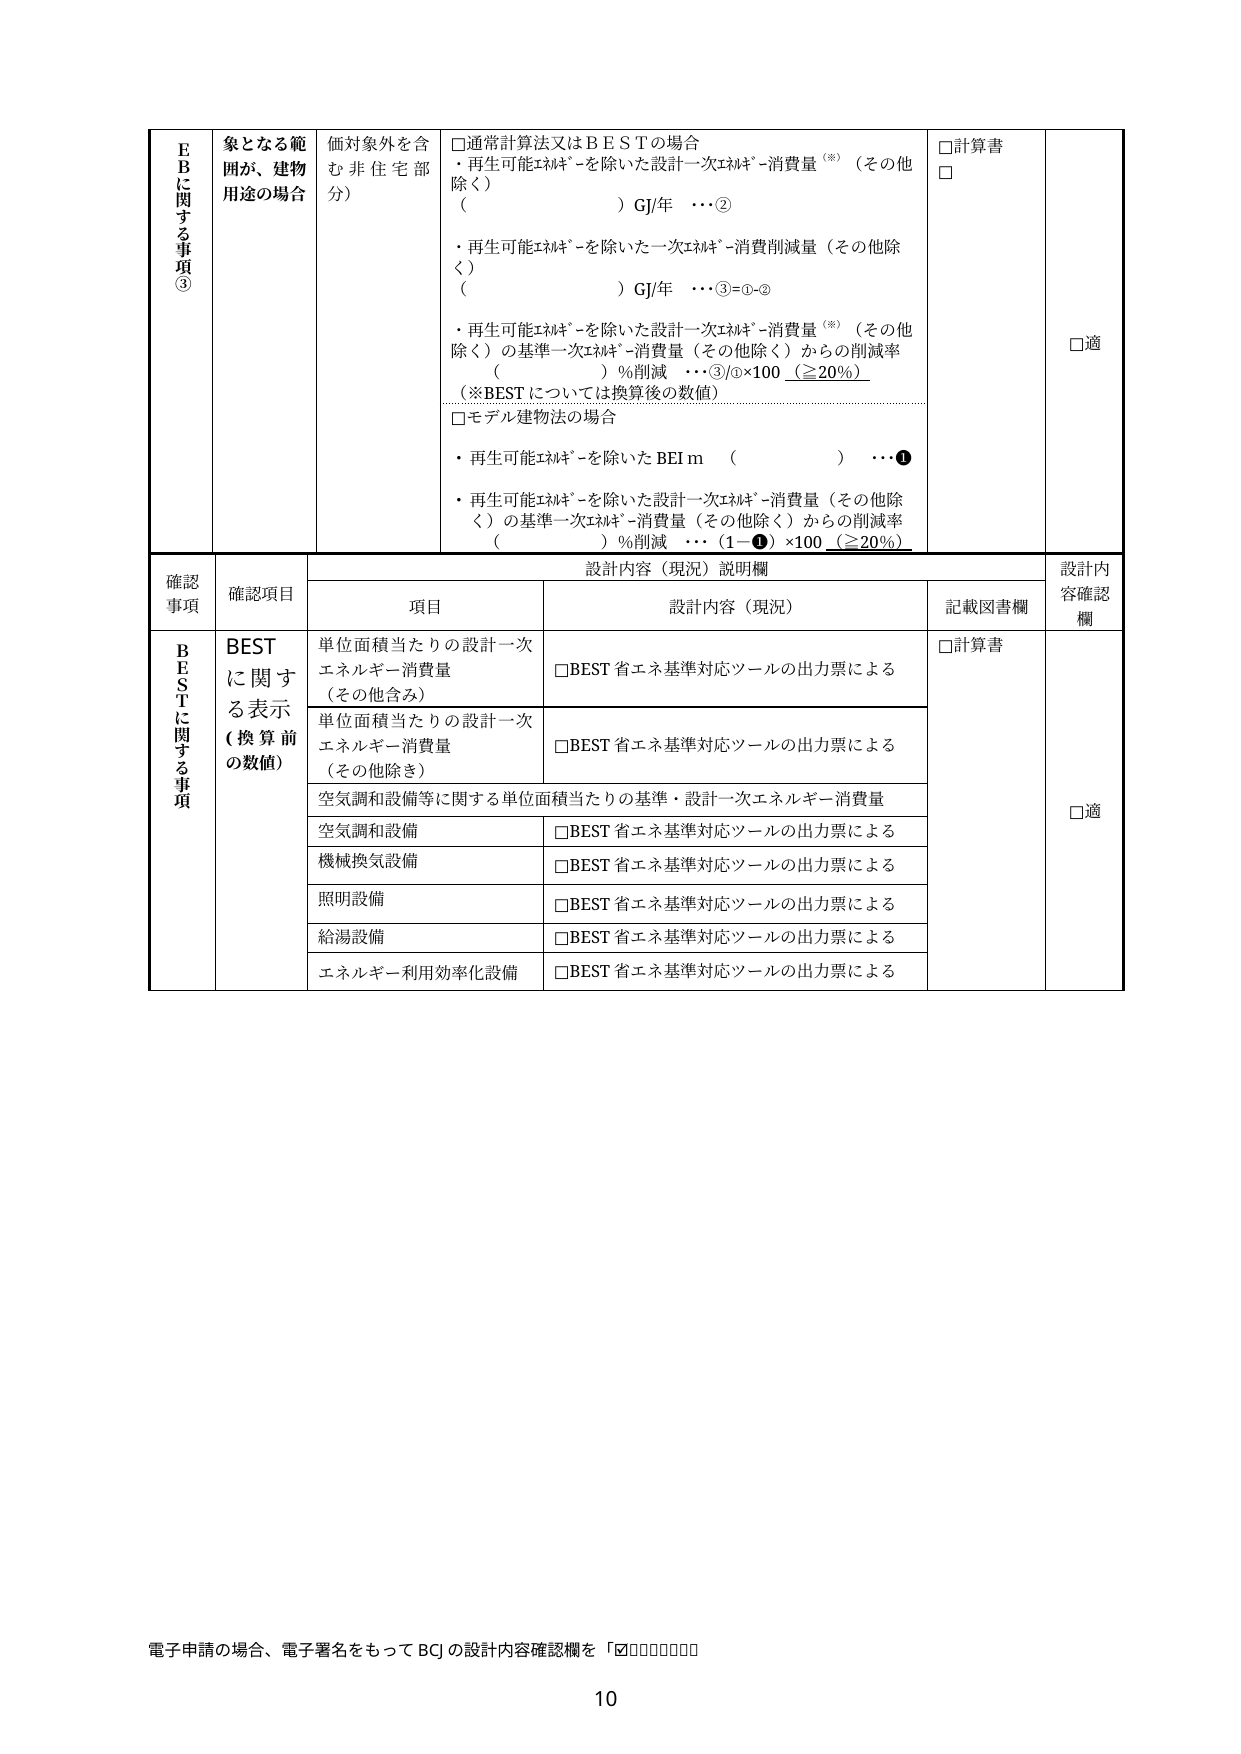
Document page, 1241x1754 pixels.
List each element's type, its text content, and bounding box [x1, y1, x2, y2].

table_cell 照明設備 [308, 885, 543, 923]
table_cell □BEST省エネ基準対応ツールの出力票による [544, 924, 927, 952]
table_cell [213, 130, 316, 552]
table_cell □BEST省エネ基準対応ツールの出力票による [544, 847, 927, 884]
table_cell 単位面積当たりの設計一次エネルギー消費量 （その他除き） [308, 708, 543, 782]
table_cell 設計内容（現況） [544, 581, 927, 630]
table_cell □BEST省エネ基準対応ツールの出力票による [544, 953, 927, 990]
table_cell ＺＥＢに関する事項③ [151, 130, 212, 552]
table_cell 空気調和設備等に関する単位面積当たりの基準・設計一次エネルギー消費量 [308, 784, 927, 816]
table_cell 設計内容確認欄 [1046, 555, 1122, 630]
table_cell 確認項目 [216, 555, 307, 630]
table_cell エネルギー利用効率化設備 [308, 953, 543, 990]
table_cell □適 [1046, 631, 1122, 990]
table_cell □モデル建物法の場合 再生可能ｴﾈﾙｷﾞｰを除いたBEIｍ （ ） ･･･❶ 再生可能ｴﾈﾙｷﾞｰを除いた設計一次ｴﾈﾙｷﾞｰ消費量（その他除く）の基準一次ｴﾈﾙｷﾞｰ消費量（その他除く）からの削減率 （ ）％削減 ･･･（1－❶）×100 （≧20％） [441, 403, 927, 552]
table_cell □BEST省エネ基準対応ツールの出力票による [544, 885, 927, 923]
table_cell 空気調和設備 [308, 817, 543, 846]
table_cell 設計内容（現況）説明欄 [308, 555, 1045, 580]
table_cell 項目 [308, 581, 543, 630]
table_cell □BEST省エネ基準対応ツールの出力票による [544, 631, 927, 706]
table_cell □計算書 [928, 631, 1045, 990]
table_cell 機械換気設備 [308, 847, 543, 884]
table_cell 単位面積当たりの設計一次エネルギー消費量 （その他含み） [308, 631, 543, 706]
table_cell 記載図書欄 [928, 581, 1045, 630]
table_cell BESTに関する表示 (換算前の数値） [216, 631, 307, 990]
table_cell □BEST省エネ基準対応ツールの出力票による [544, 817, 927, 846]
table_cell □BEST省エネ基準対応ツールの出力票による [544, 708, 927, 782]
table_cell 確認事項 [151, 555, 215, 630]
table_cell □適 [1046, 130, 1122, 552]
table_cell ＢＥＳＴに関する事項 [151, 631, 215, 990]
table_cell □通常計算法又はＢＥＳＴの場合 ・再生可能ｴﾈﾙｷﾞｰを除いた設計一次ｴﾈﾙｷﾞｰ消費量（※）（その他除く） （ ）GJ/年 ･･･② ・再生可能ｴﾈﾙｷﾞｰを除いた一次ｴﾈﾙｷﾞｰ消費削減量（その他除く） （ ）GJ/年 ･･･③=①-② ・再生可能ｴﾈﾙｷﾞｰを除いた設計一次ｴﾈﾙｷﾞｰ消費量（※）（その他除く）の基準一次ｴﾈﾙｷﾞｰ消費量（その他除く）からの削減率 （ ）％削減 ･･･③/①×100 （≧20％） （※BESTについては換算後の数値） [441, 130, 927, 403]
table_cell □計算書 □ [928, 130, 1045, 552]
table_cell 建物全体（評価対象外を含む非住宅部分） [317, 130, 440, 552]
table_cell 給湯設備 [308, 924, 543, 952]
